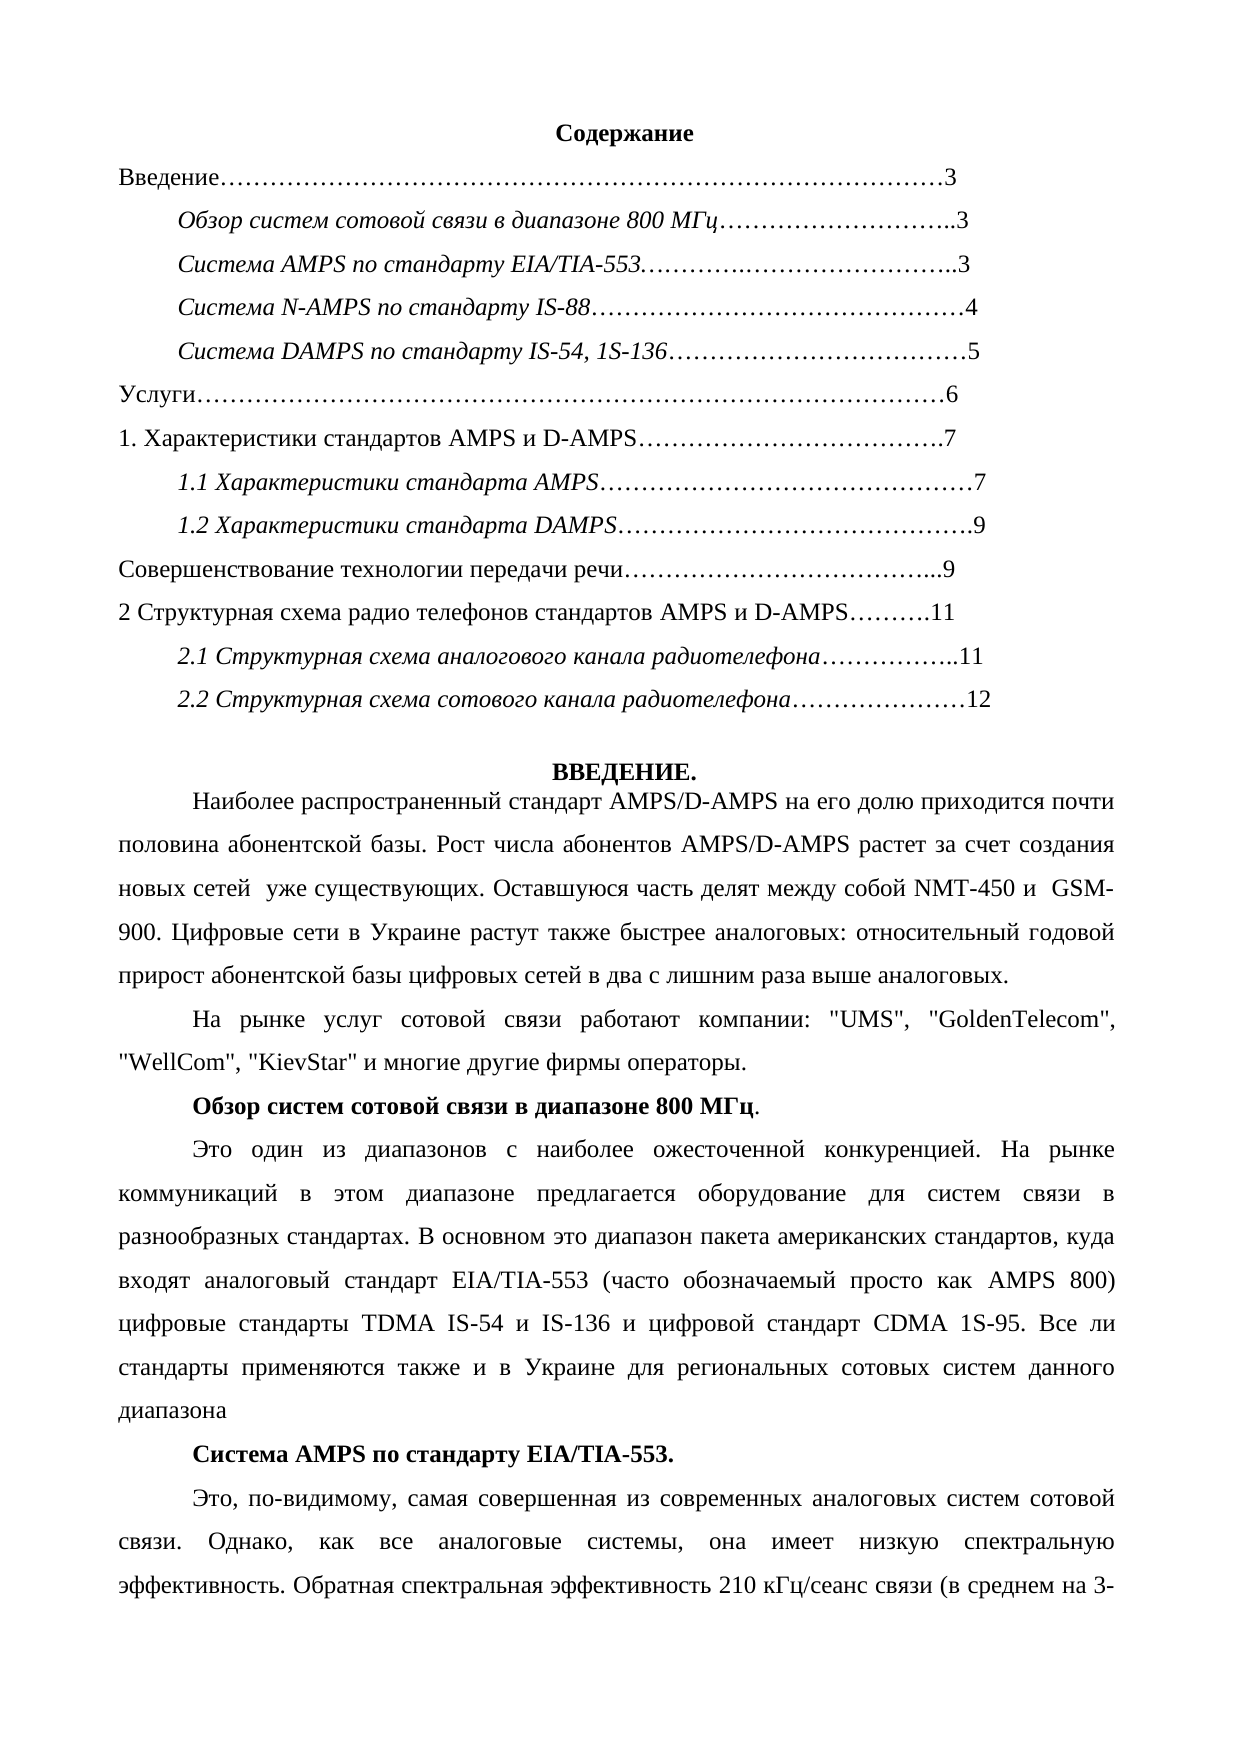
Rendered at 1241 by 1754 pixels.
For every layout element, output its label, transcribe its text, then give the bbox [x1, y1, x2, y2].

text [118, 1482, 1116, 1599]
text ВВЕДЕНИЕ. [118, 757, 1131, 786]
text 1.1 Характеристики стандарта AMPS………………………………………7 [177, 466, 1131, 496]
text Система N-AMPS по стандарту IS-88………………………………………4 [177, 292, 1131, 321]
text 1. Характеристики стандартов AMPS и D-AMPS……………………………….7 [118, 423, 1122, 452]
text Система DAMPS по стандарту IS-54, 1S-136………………………………5 [177, 336, 1131, 365]
text На рынке услуг сотовой связи работают компании: "UMS", "GoldenTelecom", "WellCom", "KievStar" и многие другие фирмы операторы. [118, 1003, 1116, 1076]
text Наиболее распространенный стандарт AMPS/D-AMPS на его долю приходится почти половина абонентской базы. Рост числа абонентов AMPS/D-AMPS растет за счет создания новых сетей уже существующих. Оставшуюся часть делят между собой NMT-450 и GSM-900. Цифровые сети в Украине растут также быстрее аналоговых: относительный годовой прирост абонентской базы цифровых сетей в два с лишним раза выше аналоговых. [118, 786, 1116, 989]
text Система AMPS по стандарту EIA/TIA-553………….……………………..3 [177, 249, 1131, 278]
text Система AMPS по стандарту EIA/TIA-553. [118, 1439, 1116, 1468]
subtitle Обзор систем сотовой связи в диапазоне 800 МГц. [118, 1091, 1116, 1120]
text 2.2 Структурная схема сотового канала радиотелефона…………………12 [177, 684, 1131, 713]
text 1.2 Характеристики стандарта DAMPS…………………………………….9 [177, 510, 1131, 539]
text Совершенствование технологии передачи речи………………………………...9 [118, 553, 1131, 583]
text Обзор систем сотовой связи в диапазоне 800 МГц………………………..3 [177, 205, 1131, 234]
text Введение……………………………………………………………………………3 [118, 162, 1131, 191]
text Это один из диапазонов с наиболее ожесточенной конкуренцией. На рынке коммуникаций в этом диапазоне предлагается оборудование для систем связи в разнообразных стандартах. В основном это диапазон пакета американских стандартов, куда входят аналоговый стандарт EIA/TIA-553 (часто обозначаемый просто как AMPS 800) цифровые стандарты TDMA IS-54 и IS-136 и цифровой стандарт CDMA 1S-95. Все ли стандарты применяются также и в Украине для региональных сотовых систем данного диапазона [118, 1134, 1116, 1424]
text Услуги………………………………………………………………………………6 [118, 379, 1131, 408]
text Киев-2000Содержание [118, 118, 1131, 147]
text 2.1 Структурная схема аналогового канала радиотелефона……………..11 [177, 641, 1131, 670]
text 2 Структурная схема радио телефонов стандартов AMPS и D-AMPS……….11 [118, 597, 1131, 626]
